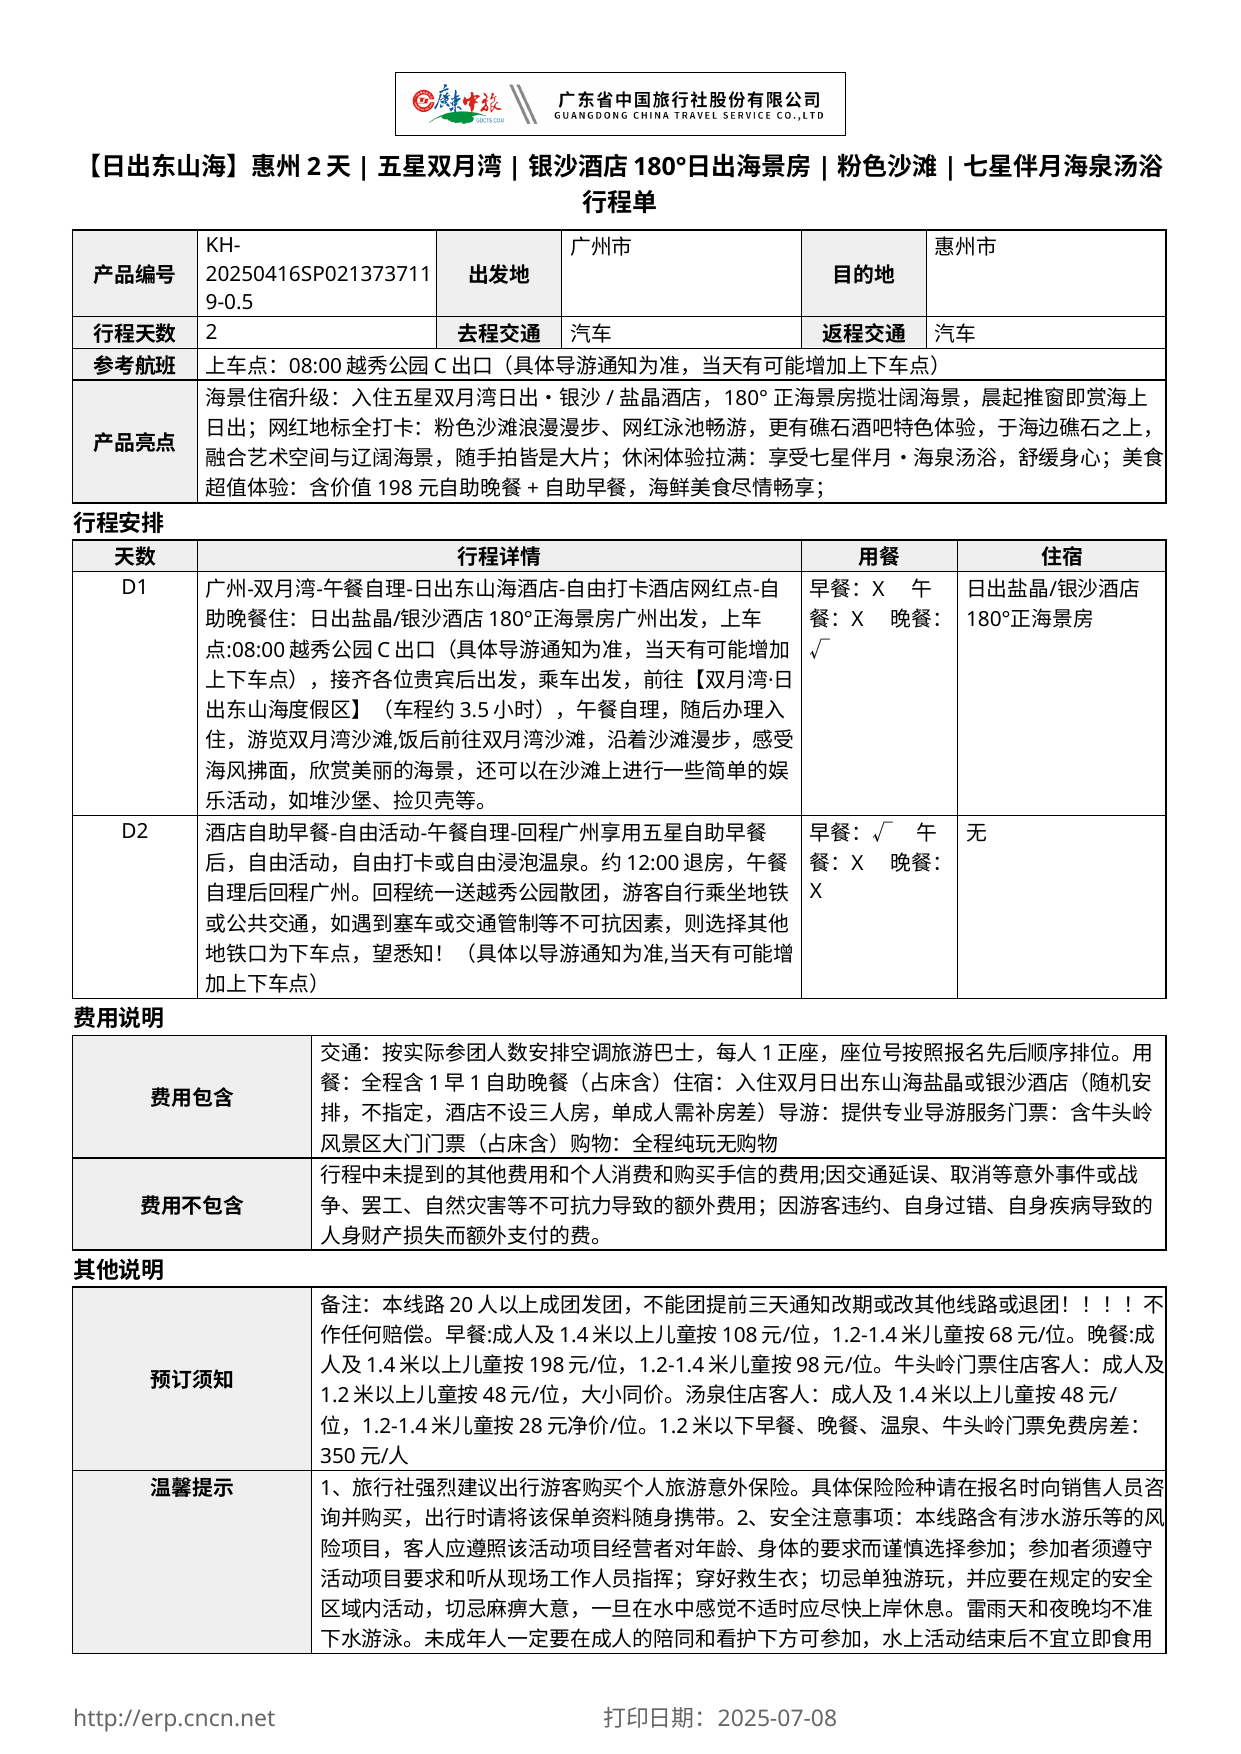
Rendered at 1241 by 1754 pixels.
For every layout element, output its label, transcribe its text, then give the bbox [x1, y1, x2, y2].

table_header 目的地 [802, 231, 926, 316]
table_header KH-20250416SP0213737119-0.5 [198, 231, 436, 316]
text 行程安排 [73, 504, 1167, 538]
table_header 费用包含 [73, 1036, 311, 1157]
table_cell 日出盐晶/银沙酒店180°正海景房 [958, 572, 1165, 814]
table_cell 上车点： [198, 349, 1165, 379]
table_header 交通：按实际参团人数安排空调旅游巴士，每人1正座，座位号按照报名先后顺序排位。 [312, 1036, 1165, 1157]
picture [396, 73, 845, 135]
text 其他说明 [73, 1252, 1167, 1285]
table_header 出发地 [437, 231, 561, 316]
table_cell 海景住宿升级：入住五星双月湾日出・银沙 / 盐晶酒店，180° 正海景房揽壮阔海景，晨起推窗即赏海上日出； [198, 381, 1165, 502]
table_cell 无 [958, 816, 1165, 998]
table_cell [312, 1471, 1165, 1653]
table_header 行程详情 [198, 541, 801, 571]
table_cell 汽车 [562, 317, 801, 347]
text 【日出东山海】惠州2天 | 五星双月湾 | 银沙酒店180°日出海景房 | 粉色沙滩 | 七星伴月海泉汤浴行程单 [73, 146, 1167, 218]
table_header 惠州市 [927, 231, 1165, 316]
table_cell 去程交通 [437, 317, 561, 347]
table_cell 2 [198, 317, 436, 347]
table_cell 广州-双月湾-午餐自理-日出东山海酒店-自由打卡酒店网红点-自助晚餐 [198, 572, 801, 814]
table_cell 早餐：√ 午餐：X 晚餐：X [802, 816, 957, 998]
table_cell 早餐：X 午餐：X 晚餐：√ [802, 572, 957, 814]
table_header 产品编号 [73, 231, 197, 316]
table_header 用餐 [802, 541, 957, 571]
table_cell 温馨提示 [73, 1471, 311, 1653]
table_cell D2 [73, 816, 197, 998]
table_header 预订须知 [73, 1288, 311, 1470]
table_cell 行程天数 [73, 317, 197, 347]
table_cell 费用不包含 [73, 1159, 311, 1249]
text 费用说明 [73, 1000, 1167, 1033]
table_header 天数 [73, 541, 197, 571]
table_cell 产品亮点 [73, 381, 197, 502]
table_cell 酒店自助早餐-自由活动-午餐自理-回程广州 [198, 816, 801, 998]
table_header 广州市 [562, 231, 801, 316]
table_cell 返程交通 [802, 317, 926, 347]
table_cell 汽车 [927, 317, 1165, 347]
table_cell 参考航班 [73, 349, 197, 379]
table_cell 行程中未提到的其他费用和个人消费和购买手信的费用;因交通延误、取消等意外事件或战争、罢工、自然灾害等不可抗力导致的额外费用；因游客违约、自身过错、自身疾病导致的人身财产损失而额外支付的费。 [312, 1159, 1165, 1249]
table_header 备注：本线路20人以上成团发团，不能团提前三天通知改期或改其他线路或退团！！！！不作任何赔偿。 [312, 1288, 1165, 1470]
table_header 住宿 [958, 541, 1165, 571]
table_cell D1 [73, 572, 197, 814]
